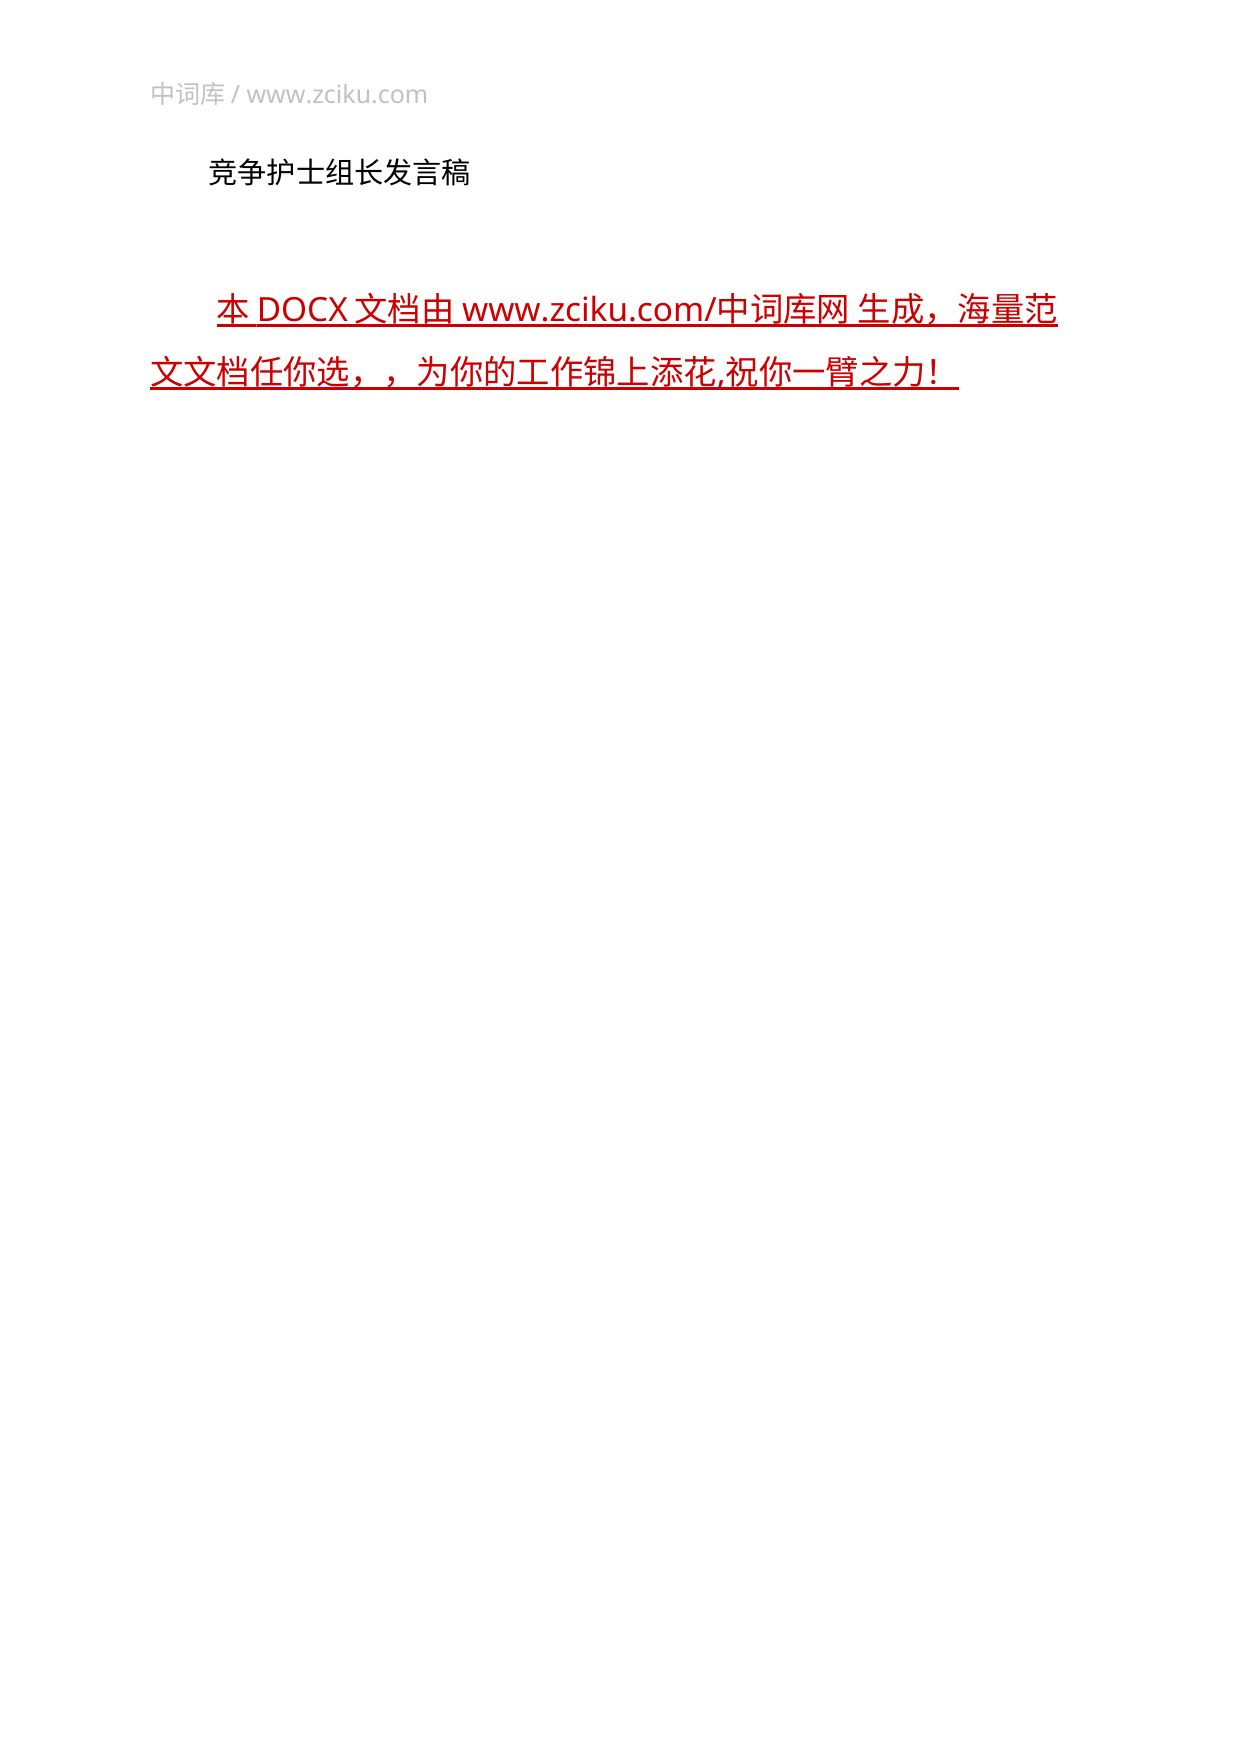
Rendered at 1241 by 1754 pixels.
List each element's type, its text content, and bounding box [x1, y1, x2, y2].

text 本DOCX文档由 www.zciku.com/中词库网 生成，海量范文文档任你选，，为你的工作锦上添花,祝你一臂之力！ [150, 283, 1090, 394]
text 竞争护士组长发言稿 [150, 150, 1090, 192]
